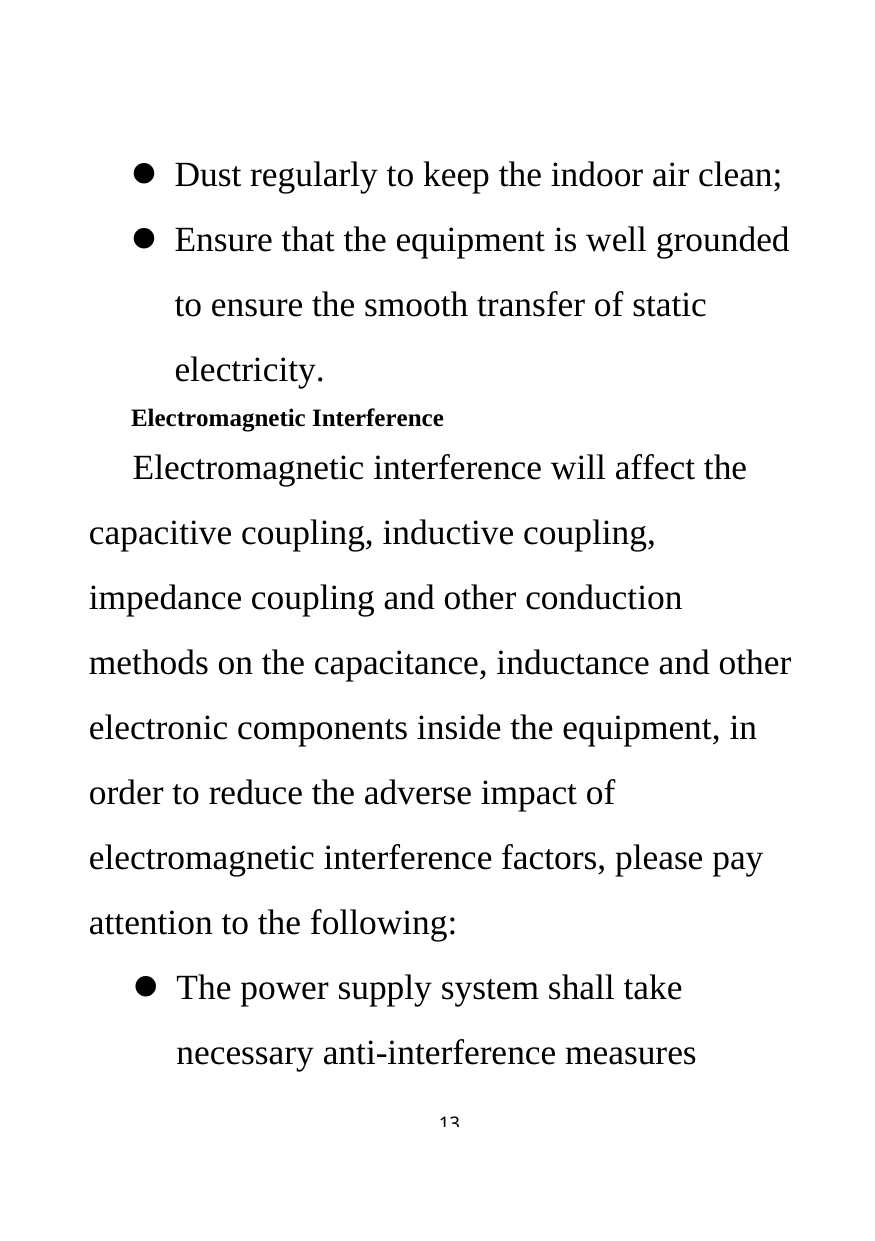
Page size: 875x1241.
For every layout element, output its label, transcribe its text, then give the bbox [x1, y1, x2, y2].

list Electromagnetic Interference [131, 401, 799, 434]
list Dust regularly to keep the indoor air clean; [131, 141, 799, 206]
text Electromagnetic interference will affect the capacitive coupling, inductive coupling, impedance coupling and other conduction methods on the capacitance, inductance and other electronic components inside the equipment, in order to reduce the adverse impact of electromagnetic interference factors, please pay attention to the following: [89, 434, 799, 954]
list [132, 954, 799, 1084]
list Ensure that the equipment is well grounded to ensure the smooth transfer of static electricity. [131, 206, 799, 401]
